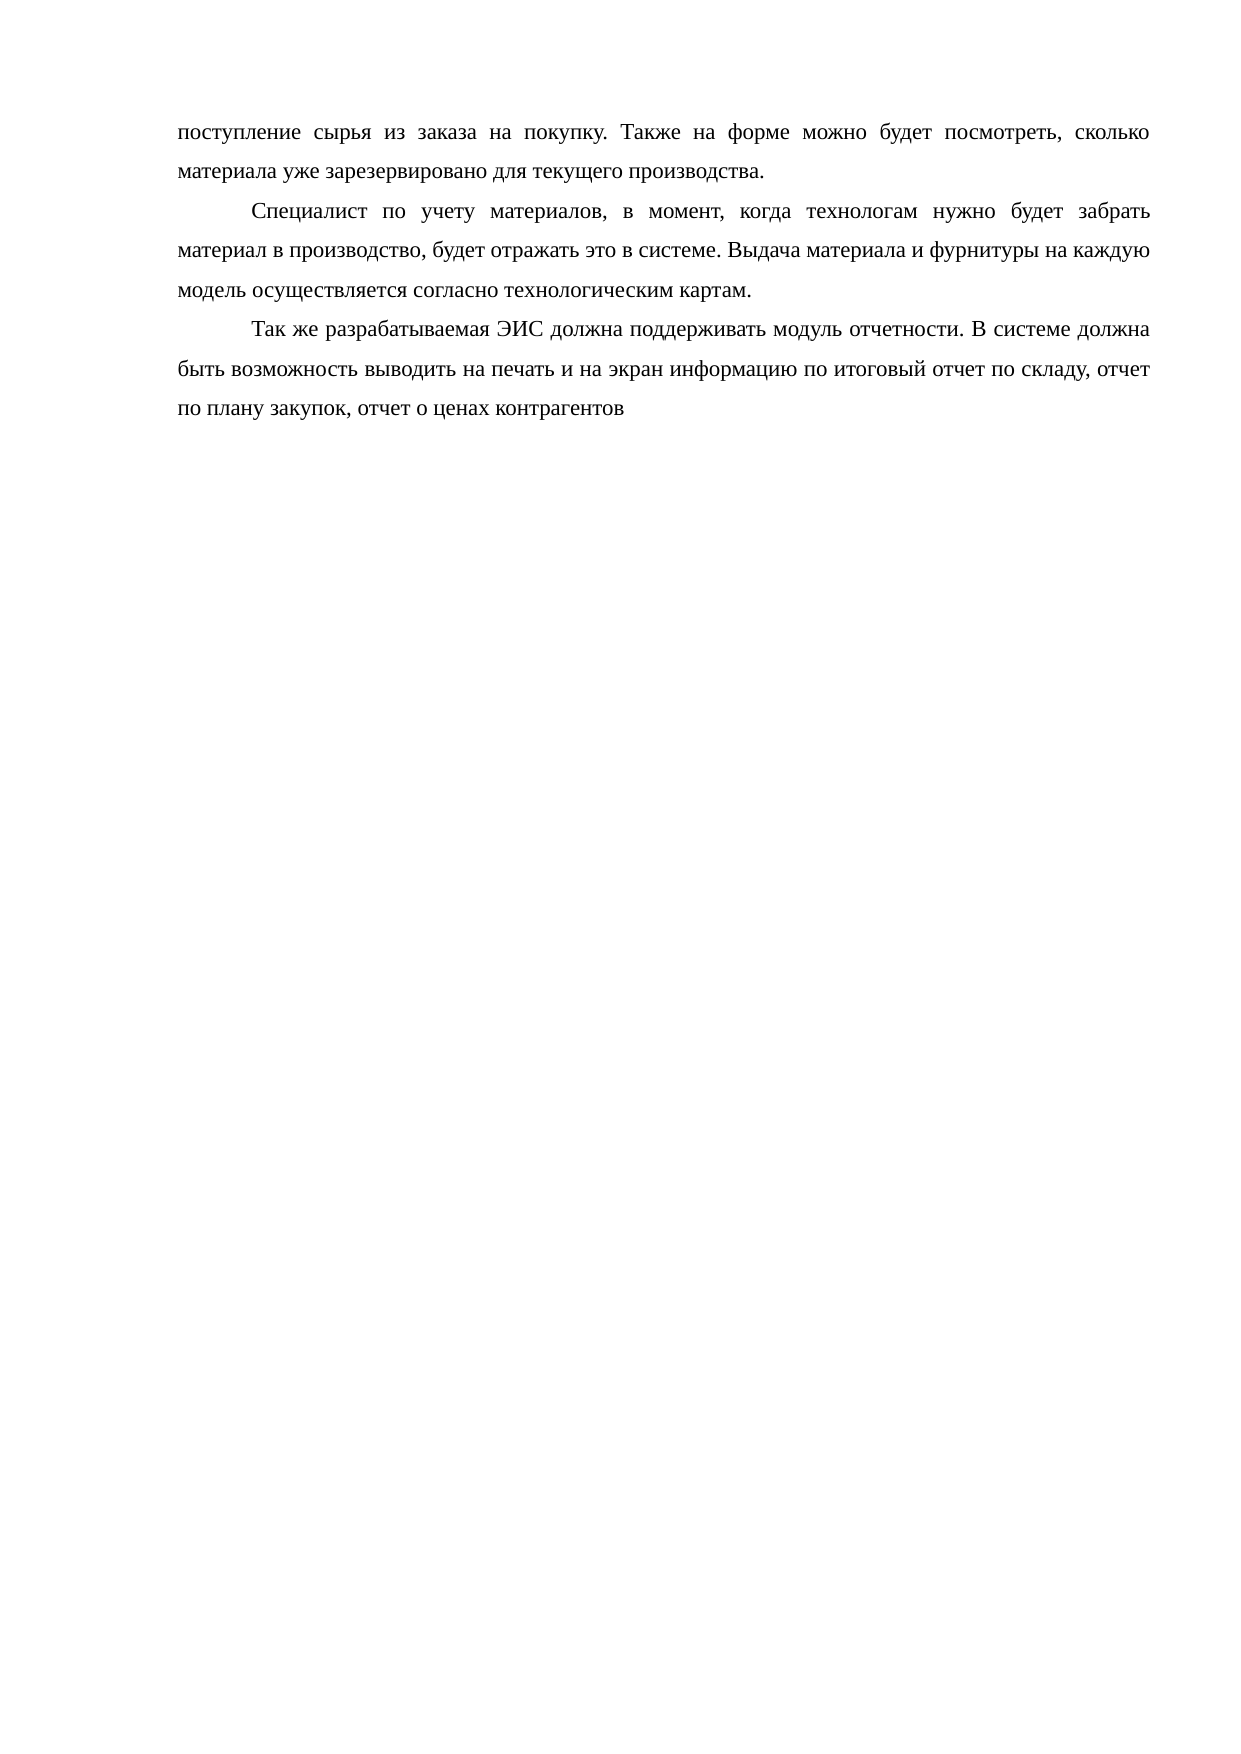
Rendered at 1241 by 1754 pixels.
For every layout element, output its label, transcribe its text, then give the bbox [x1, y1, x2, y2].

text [177, 118, 1152, 184]
text Специалист по учету материалов, в момент, когда технологам нужно будет забрать материал в производство, будет отражать это в системе. Выдача материала и фурнитуры на каждую модель осуществляется согласно технологическим картам. [177, 197, 1152, 302]
text Так же разрабатываемая ЭИС должна поддерживать модуль отчетности. В системе должна быть возможность выводить на печать и на экран информацию по итоговый отчет по складу, отчет по плану закупок, отчет о ценах контрагентов [177, 316, 1152, 421]
